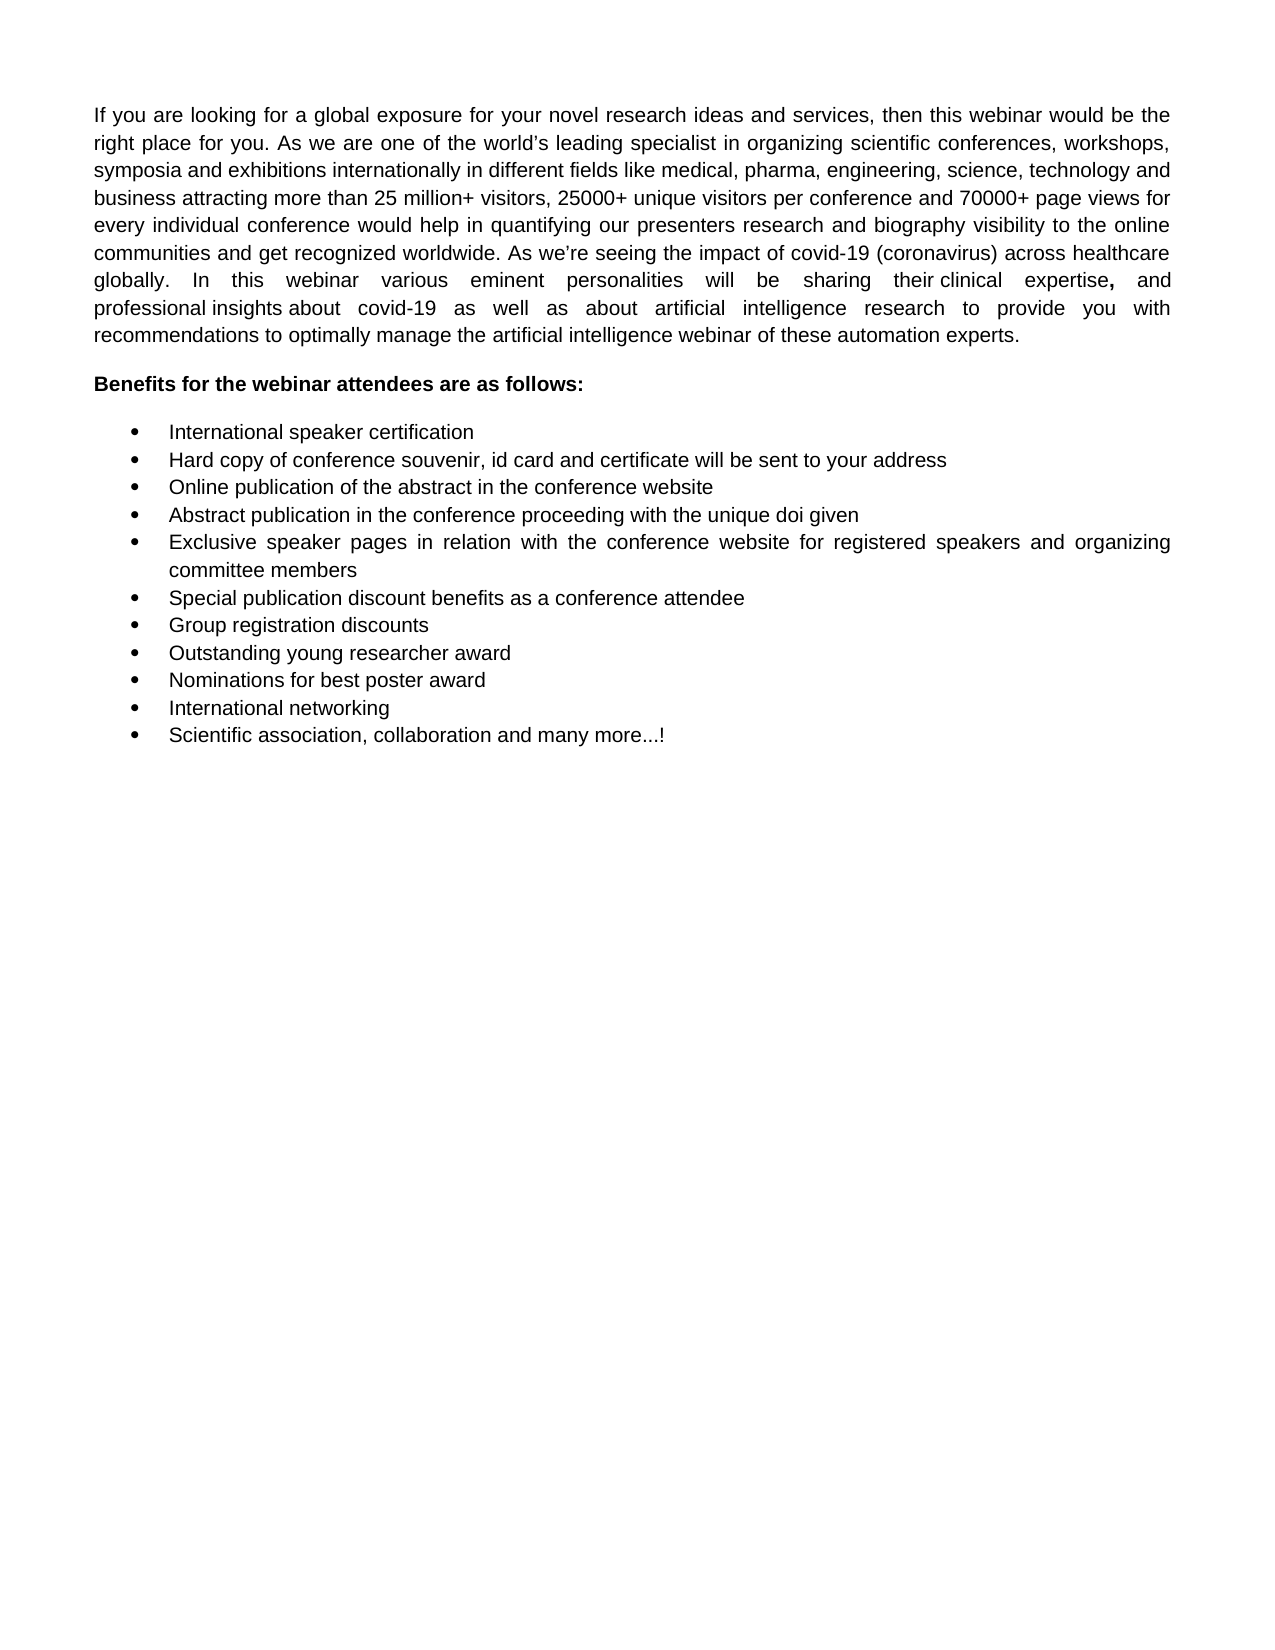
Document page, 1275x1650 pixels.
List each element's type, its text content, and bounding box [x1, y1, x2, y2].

list Hard copy of conference souvenir, id card and certificate will be sent to your address [131, 447, 1172, 471]
list International speaker certification [131, 420, 1172, 444]
list Online publication of the abstract in the conference website [131, 475, 1172, 499]
list Outstanding young researcher award [131, 641, 1172, 664]
list Special publication discount benefits as a conference attendee [131, 585, 1172, 609]
list Group registration discounts [131, 613, 1172, 637]
text Benefits for the webinar attendees are as follows: [94, 371, 1172, 395]
list International networking [131, 696, 1172, 720]
list Nominations for best poster award [131, 668, 1172, 692]
text If you are looking for a global exposure for your novel research ideas and services, then this webinar would be the right place for you. As we are one of the world’s leading specialist in organizing scientific conferences, workshops, symposia and exhibitions internationally in different fields like medical, pharma, engineering, science, technology and business attracting more than 25 million+ visitors, 25000+ unique visitors per conference and 70000+ page views for every individual conference would help in quantifying our presenters research and biography visibility to the online communities and get recognized worldwide. As we’re seeing the impact of covid-19 (coronavirus) across healthcare globally. In this webinar various eminent personalities will be sharing their clinical expertise, and professional insights about covid-19 as well as about artificial intelligence research to provide you with recommendations to optimally manage the artificial intelligence webinar of these automation experts. [94, 103, 1172, 347]
list Scientific association, collaboration and many more...! [131, 723, 1172, 747]
list Abstract publication in the conference proceeding with the unique doi given [131, 503, 1172, 527]
list Exclusive speaker pages in relation with the conference website for registered speakers and organizing committee members [131, 530, 1172, 582]
